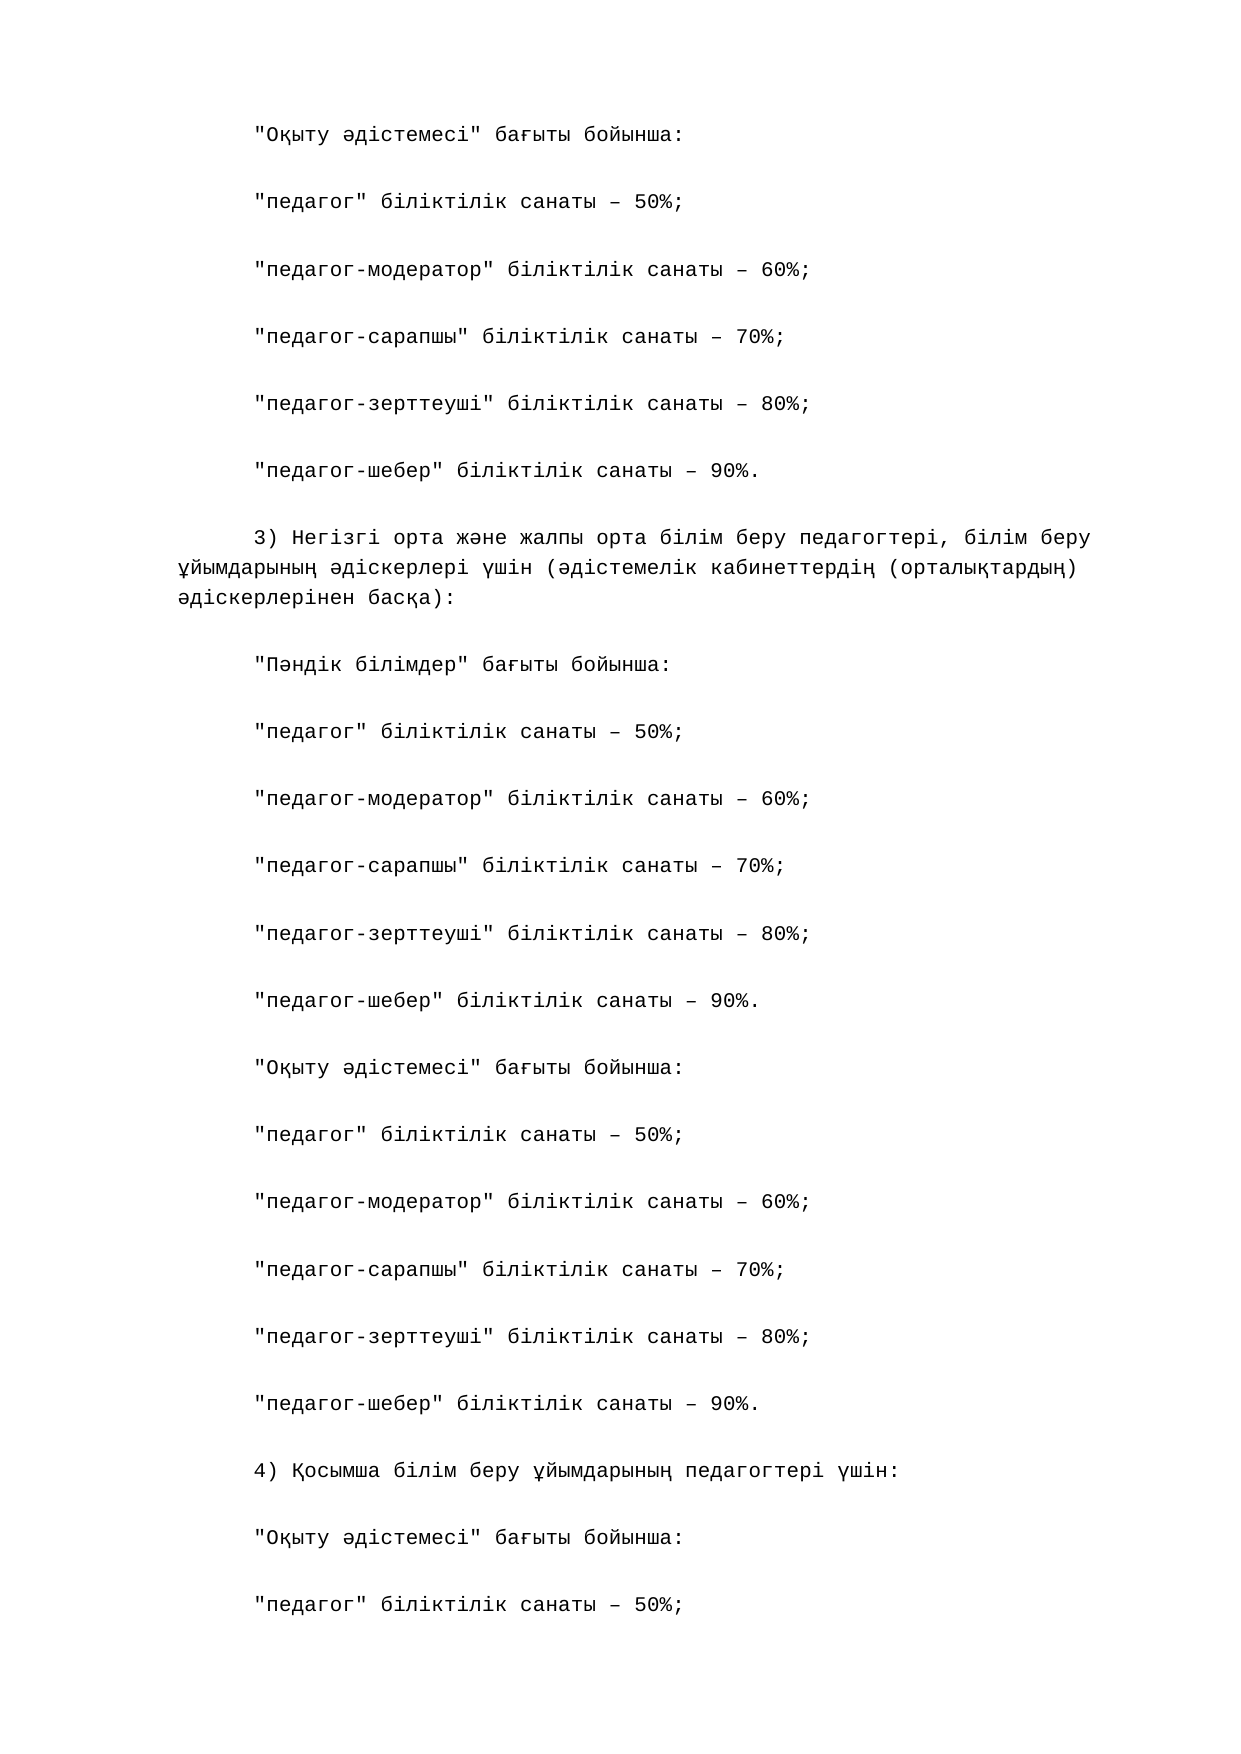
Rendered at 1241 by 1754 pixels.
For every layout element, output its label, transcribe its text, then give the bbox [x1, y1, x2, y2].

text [177, 320, 1152, 349]
text "педагог" біліктілік санаты – 50%; [177, 185, 1152, 215]
text "педагог-зерттеуші" біліктілік санаты – 80%; [177, 387, 1152, 417]
text "педагог-сарапшы" біліктілік санаты – 70%; [177, 849, 1152, 879]
text "педагог-зерттеуші" біліктілік санаты – 80%; [177, 1320, 1152, 1349]
text "Оқыту әдістемесі" бағыты бойынша: [177, 118, 1152, 148]
text 4) Қосымша білім беру ұйымдарының педагогтері үшін: [177, 1454, 1152, 1484]
text "педагог" біліктілік санаты – 50%; [177, 1588, 1152, 1618]
text "Оқыту әдістемесі" бағыты бойынша: [177, 1051, 1152, 1081]
text "Пәндік білімдер" бағыты бойынша: [177, 648, 1152, 677]
text 3) Негізгі орта және жалпы орта білім беру педагогтері, білім беру ұйымдарының әдіскерлері үшін (әдістемелік кабинеттердің (орталықтардың) әдіскерлерінен басқа): [177, 521, 1152, 610]
text "педагог-модератор" біліктілік санаты – 60%; [177, 1185, 1152, 1215]
text "педагог-шебер" біліктілік санаты – 90%. [177, 454, 1152, 484]
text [177, 252, 1152, 282]
text "педагог-зерттеуші" біліктілік санаты – 80%; [177, 917, 1152, 946]
text "Оқыту әдістемесі" бағыты бойынша: [177, 1521, 1152, 1551]
text "педагог-шебер" біліктілік санаты – 90%. [177, 984, 1152, 1013]
text "педагог-сарапшы" біліктілік санаты – 70%; [177, 1252, 1152, 1282]
text "педагог" біліктілік санаты – 50%; [177, 1118, 1152, 1148]
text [177, 1387, 1152, 1417]
text "педагог" біліктілік санаты – 50%; [177, 715, 1152, 745]
text "педагог-модератор" біліктілік санаты – 60%; [177, 782, 1152, 812]
